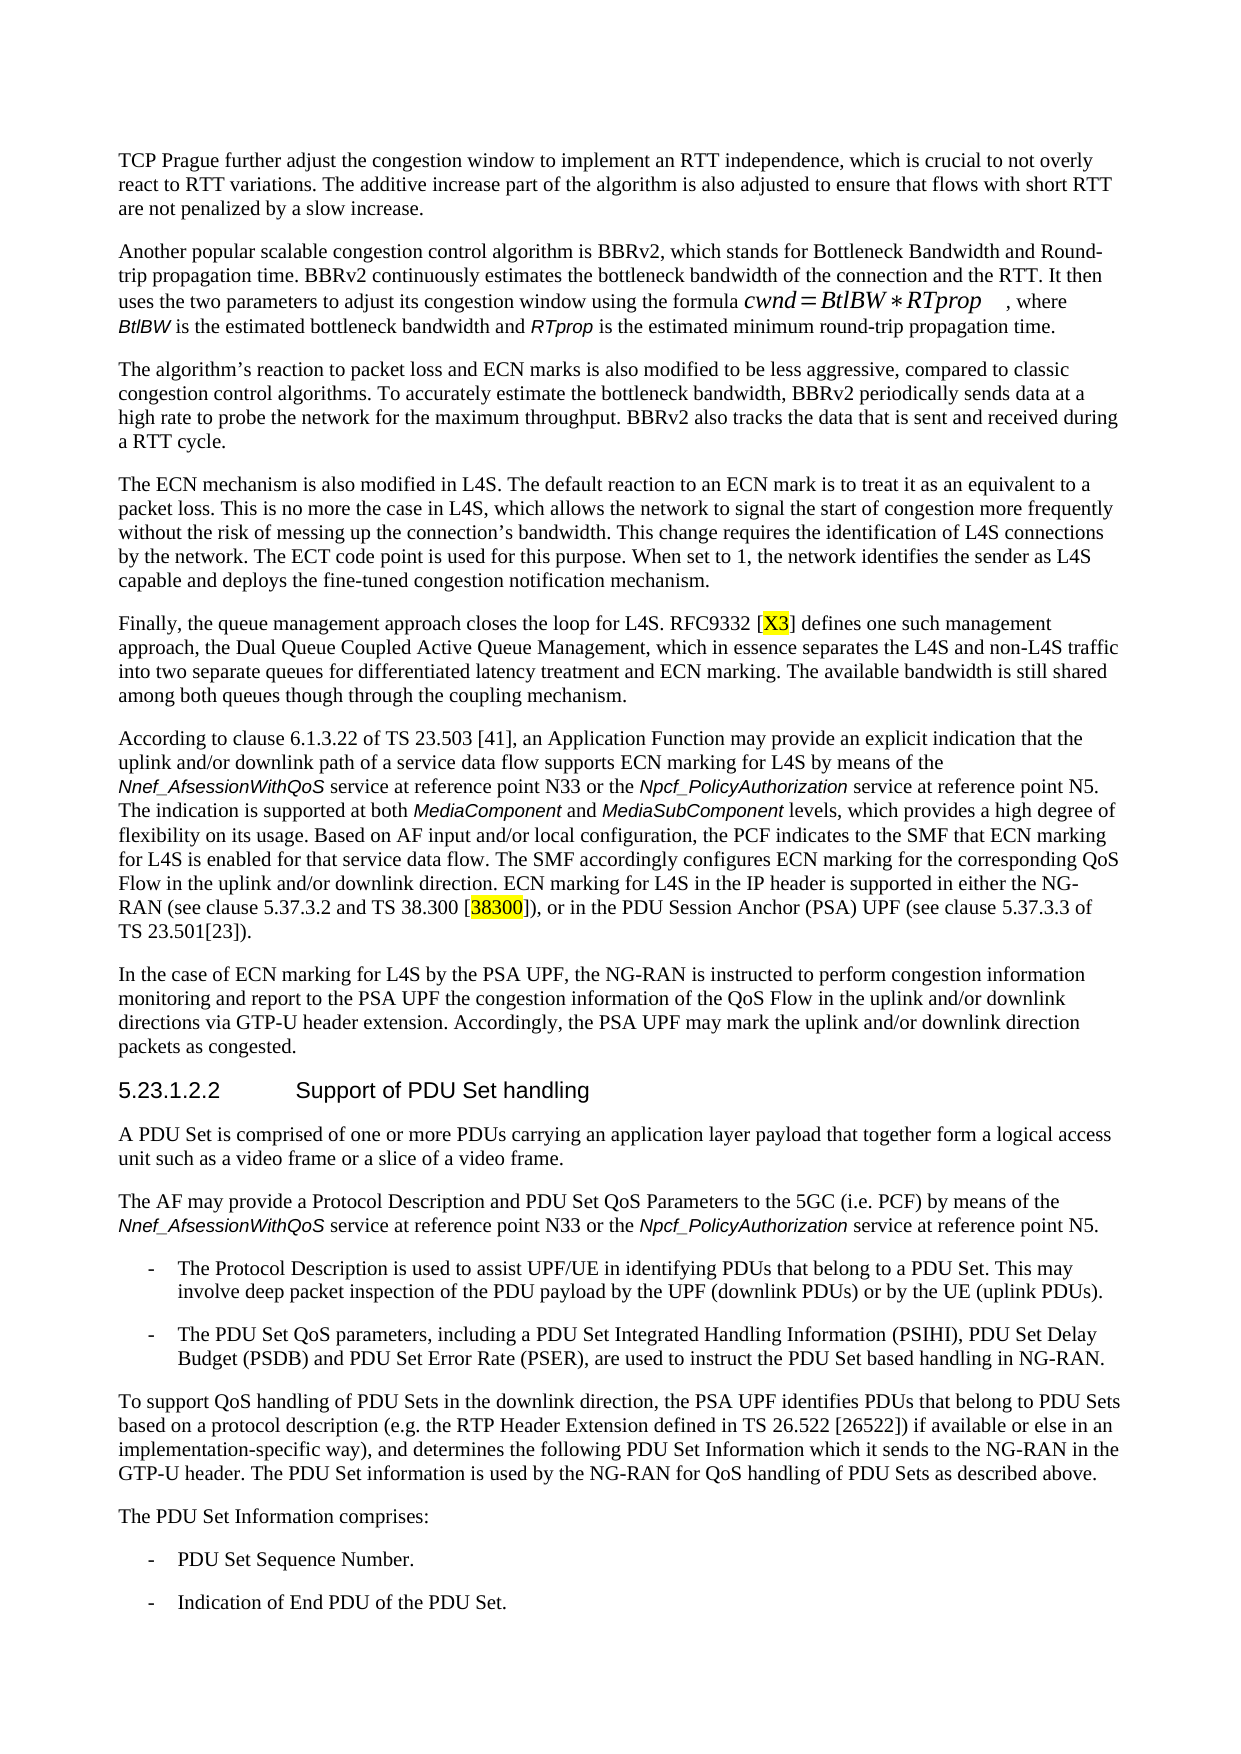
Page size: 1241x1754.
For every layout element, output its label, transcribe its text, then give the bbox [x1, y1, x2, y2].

text Finally, the queue management approach closes the loop for L4S. RFC9332 [X3] defines one such management approach, the Dual Queue Coupled Active Queue Management, which in essence separates the L4S and non-L4S traffic into two separate queues for differentiated latency treatment and ECN marking. The available bandwidth is still shared among both queues though through the coupling mechanism. [118, 611, 1122, 707]
text A PDU Set is comprised of one or more PDUs carrying an application layer payload that together form a logical access unit such as a video frame or a slice of a video frame. [118, 1122, 1122, 1170]
text TCP Prague further adjust the congestion window to implement an RTT independence, which is crucial to not overly react to RTT variations. The additive increase part of the algorithm is also adjusted to ensure that flows with short RTT are not penalized by a slow increase. [118, 148, 1122, 220]
text Another popular scalable congestion control algorithm is BBRv2, which stands for Bottleneck Bandwidth and Round-trip propagation time. BBRv2 continuously estimates the bottleneck bandwidth of the connection and the RTT. It then uses the two parameters to adjust its congestion window using the formula , where BtlBW is the estimated bottleneck bandwidth and RTprop is the estimated minimum round-trip propagation time. [118, 239, 1122, 338]
text The algorithm’s reaction to packet loss and ECN marks is also modified to be less aggressive, compared to classic congestion control algorithms. To accurately estimate the bottleneck bandwidth, BBRv2 periodically sends data at a high rate to probe the network for the maximum throughput. BBRv2 also tracks the data that is sent and received during a RTT cycle. [118, 357, 1122, 453]
text In the case of ECN marking for L4S by the PSA UPF, the NG-RAN is instructed to perform congestion information monitoring and report to the PSA UPF the congestion information of the QoS Flow in the uplink and/or downlink directions via GTP-U header extension. Accordingly, the PSA UPF may mark the uplink and/or downlink direction packets as congested. [118, 962, 1122, 1058]
text - The Protocol Description is used to assist UPF/UE in identifying PDUs that belong to a PDU Set. This may involve deep packet inspection of the PDU payload by the UPF (downlink PDUs) or by the UE (uplink PDUs). [148, 1255, 1122, 1303]
text The PDU Set Information comprises: [118, 1504, 1122, 1528]
text According to clause 6.1.3.22 of TS 23.503 [41], an Application Function may provide an explicit indication that the uplink and/or downlink path of a service data flow supports ECN marking for L4S by means of the Nnef_AfsessionWithQoS service at reference point N33 or the Npcf_PolicyAuthorization service at reference point N5. The indication is supported at both MediaComponent and MediaSubComponent levels, which provides a high degree of flexibility on its usage. Based on AF input and/or local configuration, the PCF indicates to the SMF that ECN marking for L4S is enabled for that service data flow. The SMF accordingly configures ECN marking for the corresponding QoS Flow in the uplink and/or downlink direction. ECN marking for L4S in the IP header is supported in either the NG-RAN (see clause 5.37.3.2 and TS 38.300 [38300]), or in the PDU Session Anchor (PSA) UPF (see clause 5.37.3.3 of TS 23.501[23]). [118, 726, 1122, 943]
text The ECN mechanism is also modified in L4S. The default reaction to an ECN mark is to treat it as an equivalent to a packet loss. This is no more the case in L4S, which allows the network to signal the start of congestion more frequently without the risk of messing up the connection’s bandwidth. This change requires the identification of L4S connections by the network. The ECT code point is used for this purpose. When set to 1, the network identifies the sender as L4S capable and deploys the fine-tuned congestion notification mechanism. [118, 472, 1122, 592]
subtitle 5.23.1.2.2 Support of PDU Set handling [118, 1077, 1122, 1103]
text The AF may provide a Protocol Description and PDU Set QoS Parameters to the 5GC (i.e. PCF) by means of the Nnef_AfsessionWithQoS service at reference point N33 or the Npcf_PolicyAuthorization service at reference point N5. [118, 1188, 1122, 1237]
text - The PDU Set QoS parameters, including a PDU Set Integrated Handling Information (PSIHI), PDU Set Delay Budget (PSDB) and PDU Set Error Rate (PSER), are used to instruct the PDU Set based handling in NG-RAN. [148, 1322, 1122, 1370]
text To support QoS handling of PDU Sets in the downlink direction, the PSA UPF identifies PDUs that belong to PDU Sets based on a protocol description (e.g. the RTP Header Extension defined in TS 26.522 [26522]) if available or else in an implementation-specific way), and determines the following PDU Set Information which it sends to the NG-RAN in the GTP-U header. The PDU Set information is used by the NG-RAN for QoS handling of PDU Sets as described above. [118, 1389, 1122, 1485]
text - Indication of End PDU of the PDU Set. [148, 1590, 1122, 1614]
text - PDU Set Sequence Number. [148, 1547, 1122, 1571]
